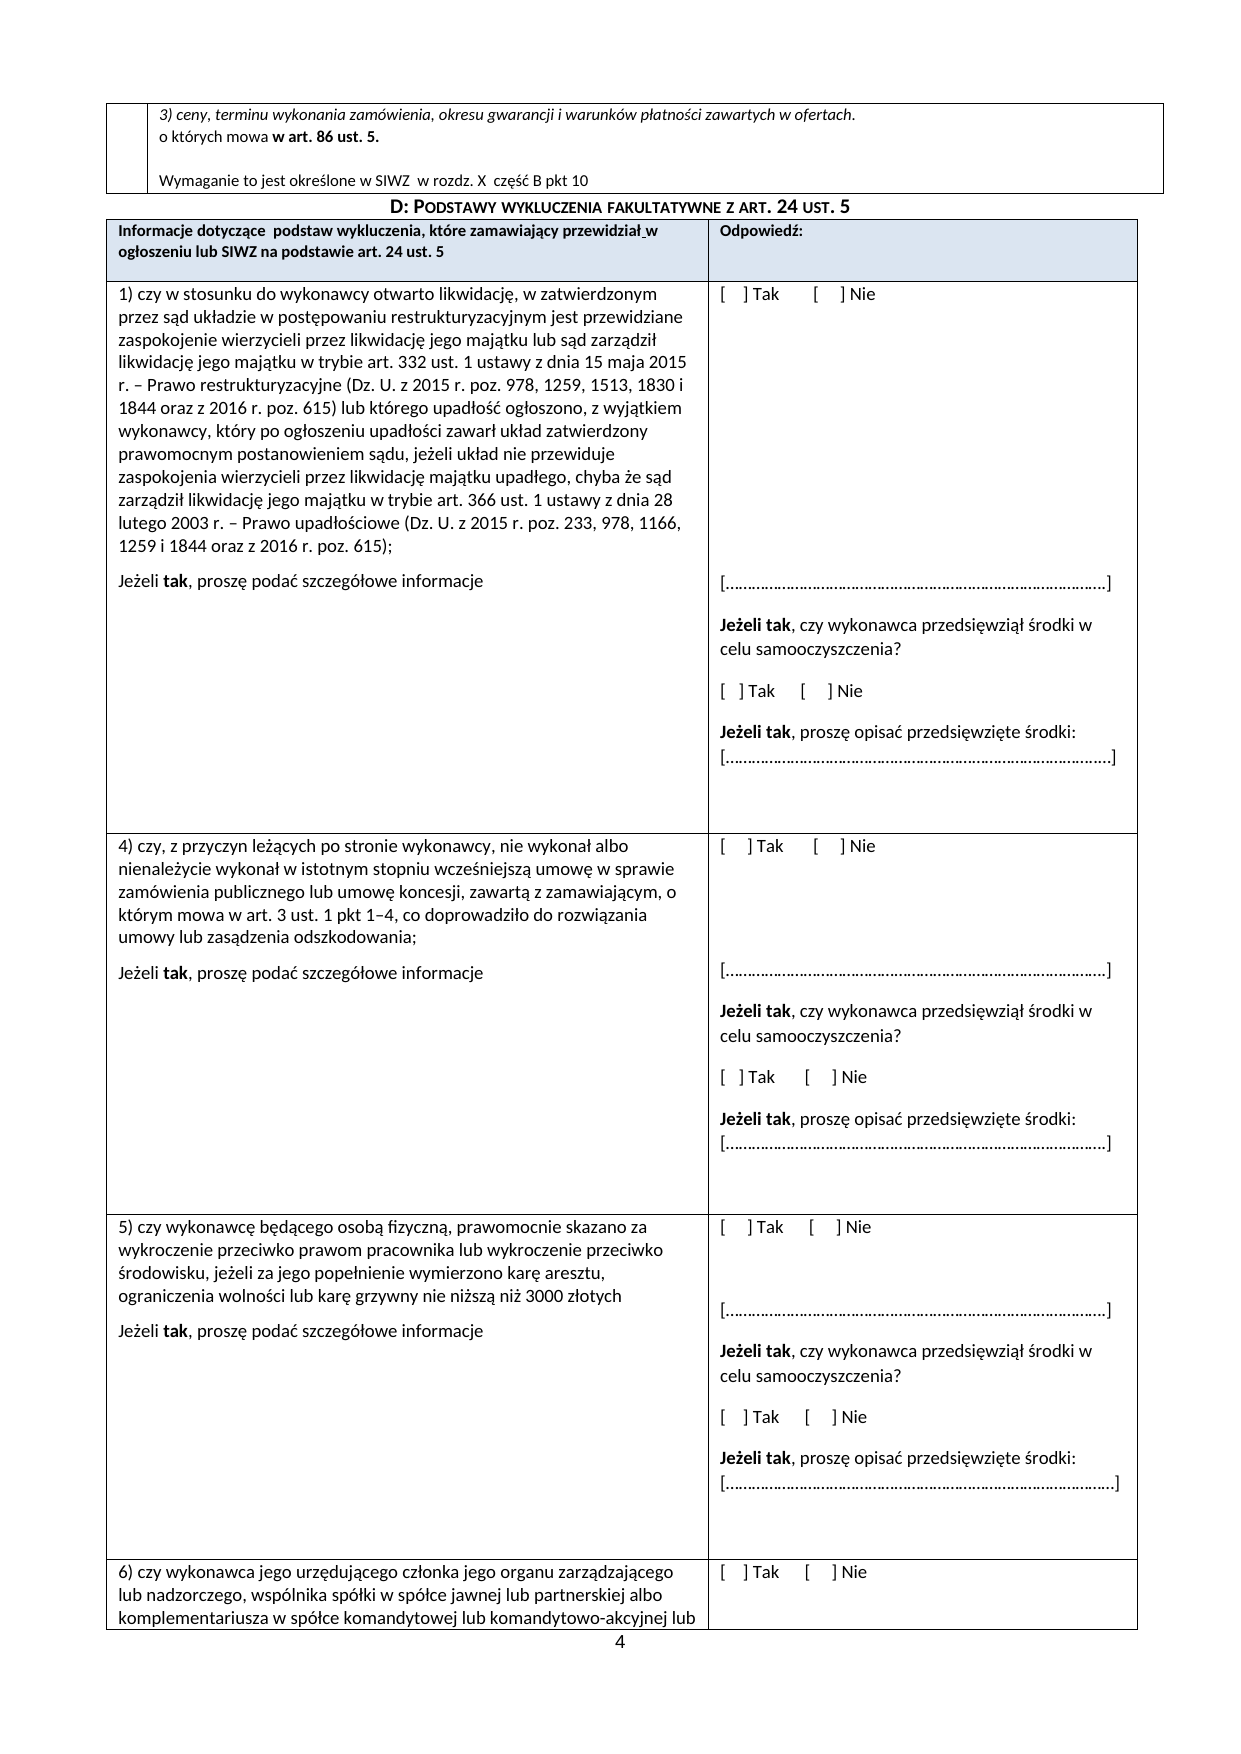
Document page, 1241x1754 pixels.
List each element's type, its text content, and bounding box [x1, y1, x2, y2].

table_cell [107, 1560, 708, 1629]
table_cell 7 [107, 104, 147, 192]
table_header Informacje dotyczące podstaw wykluczenia, które zamawiający przewidział w ogłoszeniu lub SIWZ na podstawie art. 24 ust. 5 [107, 220, 708, 281]
title D: Podstawy wykluczenia fakultatywne z art. 24 ust. 5 [118, 194, 1122, 219]
table_cell 4) czy, z przyczyn leżących po stronie wykonawcy, nie wykonał albo nienależycie wykonał w istotnym stopniu wcześniejszą umowę w sprawie zamówienia publicznego lub umowę koncesji, zawartą z zamawiającym, o którym mowa w art. 3 ust. 1 pkt 1–4, co doprowadziło do rozwiązania umowy lub zasądzenia odszkodowania; Jeżeli tak, proszę podać szczegółowe informacje [107, 834, 708, 1214]
table_cell 1) czy w stosunku do wykonawcy otwarto likwidację, w zatwierdzonym przez sąd układzie w postępowaniu restrukturyzacyjnym jest przewidziane zaspokojenie wierzycieli przez likwidację jego majątku lub sąd zarządził likwidację jego majątku w trybie art. 332 ust. 1 ustawy z dnia 15 maja 2015 r. – Prawo restrukturyzacyjne (Dz. U. z 2015 r. poz. 978, 1259, 1513, 1830 i 1844 oraz z 2016 r. poz. 615) lub którego upadłość ogłoszono, z wyjątkiem wykonawcy, który po ogłoszeniu upadłości zawarł układ zatwierdzony prawomocnym postanowieniem sądu, jeżeli układ nie przewiduje zaspokojenia wierzycieli przez likwidację majątku upadłego, chyba że sąd zarządził likwidację jego majątku w trybie art. 366 ust. 1 ustawy z dnia 28 lutego 2003 r. – Prawo upadłościowe (Dz. U. z 2015 r. poz. 233, 978, 1166, 1259 i 1844 oraz z 2016 r. poz. 615); Jeżeli tak, proszę podać szczegółowe informacje [107, 282, 708, 833]
table_header Odpowiedź: [709, 220, 1137, 281]
table_cell [ ] Tak [ ] Nie […………………………………………………………………………….] Jeżeli tak, czy wykonawca przedsięwziął środki w celu samooczyszczenia? [ ] Tak [ ] Nie Jeżeli tak, proszę opisać przedsięwzięte środki: […………………………………………………………………………..…] [709, 282, 1137, 833]
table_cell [148, 104, 1163, 192]
table_cell [ ] Tak [ ] Nie […………………………………………………………………………….] Jeżeli tak, czy wykonawca przedsięwziął środki w celu samooczyszczenia? [ ] Tak [ ] Nie Jeżeli tak, proszę opisać przedsięwzięte środki: […………………………………………………………………………….] [709, 834, 1137, 1214]
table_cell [709, 1560, 1137, 1629]
table_cell [ ] Tak [ ] Nie […………………………………………………………………………….] Jeżeli tak, czy wykonawca przedsięwziął środki w celu samooczyszczenia? [ ] Tak [ ] Nie Jeżeli tak, proszę opisać przedsięwzięte środki: [………………………………………………………………………………] [709, 1215, 1137, 1559]
table_cell 5) czy wykonawcę będącego osobą fizyczną, prawomocnie skazano za wykroczenie przeciwko prawom pracownika lub wykroczenie przeciwko środowisku, jeżeli za jego popełnienie wymierzono karę aresztu, ograniczenia wolności lub karę grzywny nie niższą niż 3000 złotych Jeżeli tak, proszę podać szczegółowe informacje [107, 1215, 708, 1559]
